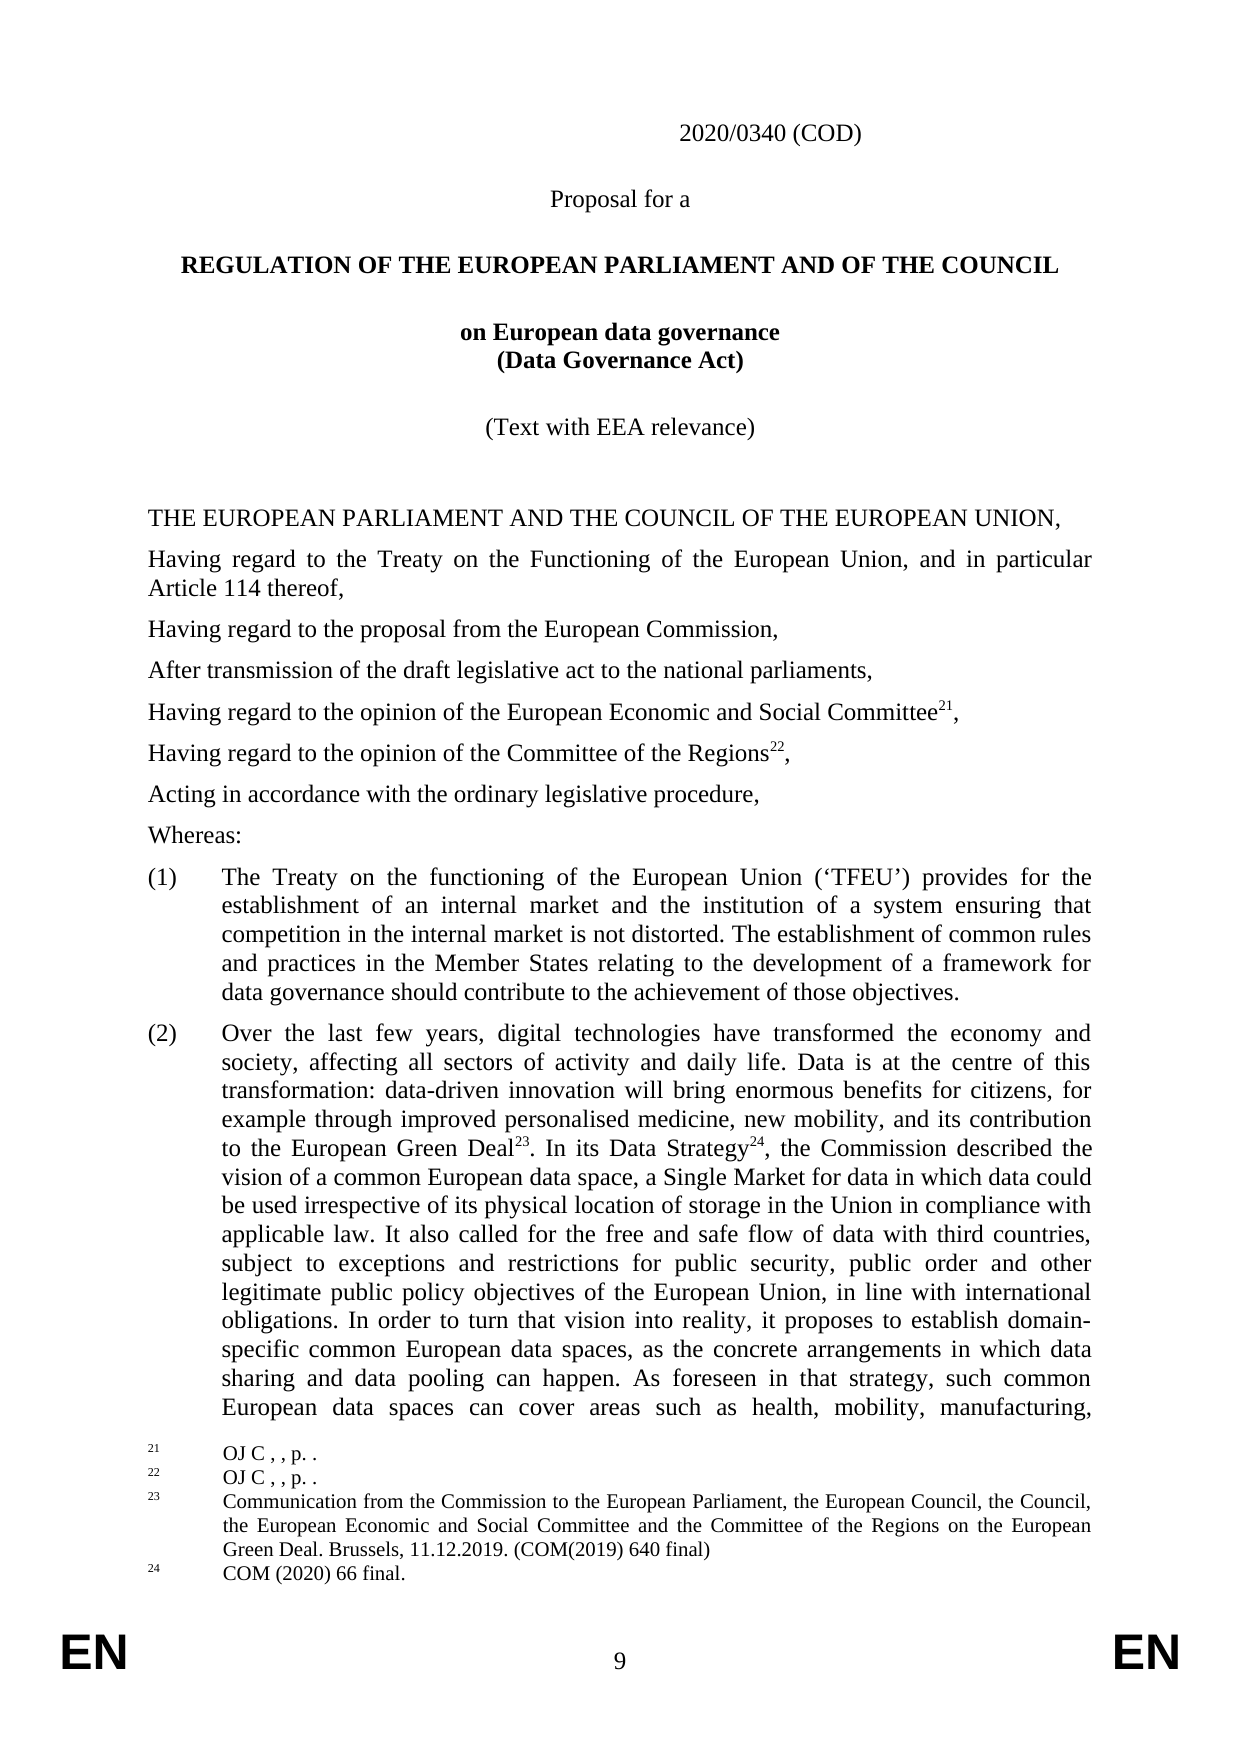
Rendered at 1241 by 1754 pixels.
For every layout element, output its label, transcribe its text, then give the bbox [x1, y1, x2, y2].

text on European data governance (Data Governance Act) [148, 317, 1093, 374]
text Proposal for a [148, 184, 1093, 213]
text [148, 1018, 1093, 1421]
text Whereas: [148, 821, 1093, 849]
text THE EUROPEAN PARLIAMENT AND THE COUNCIL OF THE EUROPEAN , [148, 503, 1093, 532]
text Having regard to the Treaty on the Functioning of the European Union, and in particular Article 114 thereof, [148, 544, 1093, 602]
text (Text with EEA relevance) [148, 412, 1093, 441]
text REGULATION OF THE EUROPEAN PARLIAMENT AND OF THE COUNCIL [148, 251, 1093, 279]
text After transmission of the draft legislative act to the national parliaments, [148, 656, 1093, 684]
text Acting in accordance with the ordinary legislative procedure, [148, 779, 1093, 808]
text Having regard to the opinion of the Committee of the Regions, [148, 738, 1093, 767]
text (1) The Treaty on the functioning of the European Union (‘TFEU’) provides for the establishment of an internal market and the institution of a system ensuring that competition in the internal market is not distorted. The establishment of common rules and practices in the Member States relating to the development of a framework for data governance should contribute to the achievement of those objectives. [148, 862, 1093, 1006]
text Having regard to the proposal from the European Commission, [148, 614, 1093, 643]
text 2020/0340 (COD) [679, 118, 1093, 147]
text Having regard to the opinion of the European Economic and Social Committee, [148, 697, 1093, 726]
